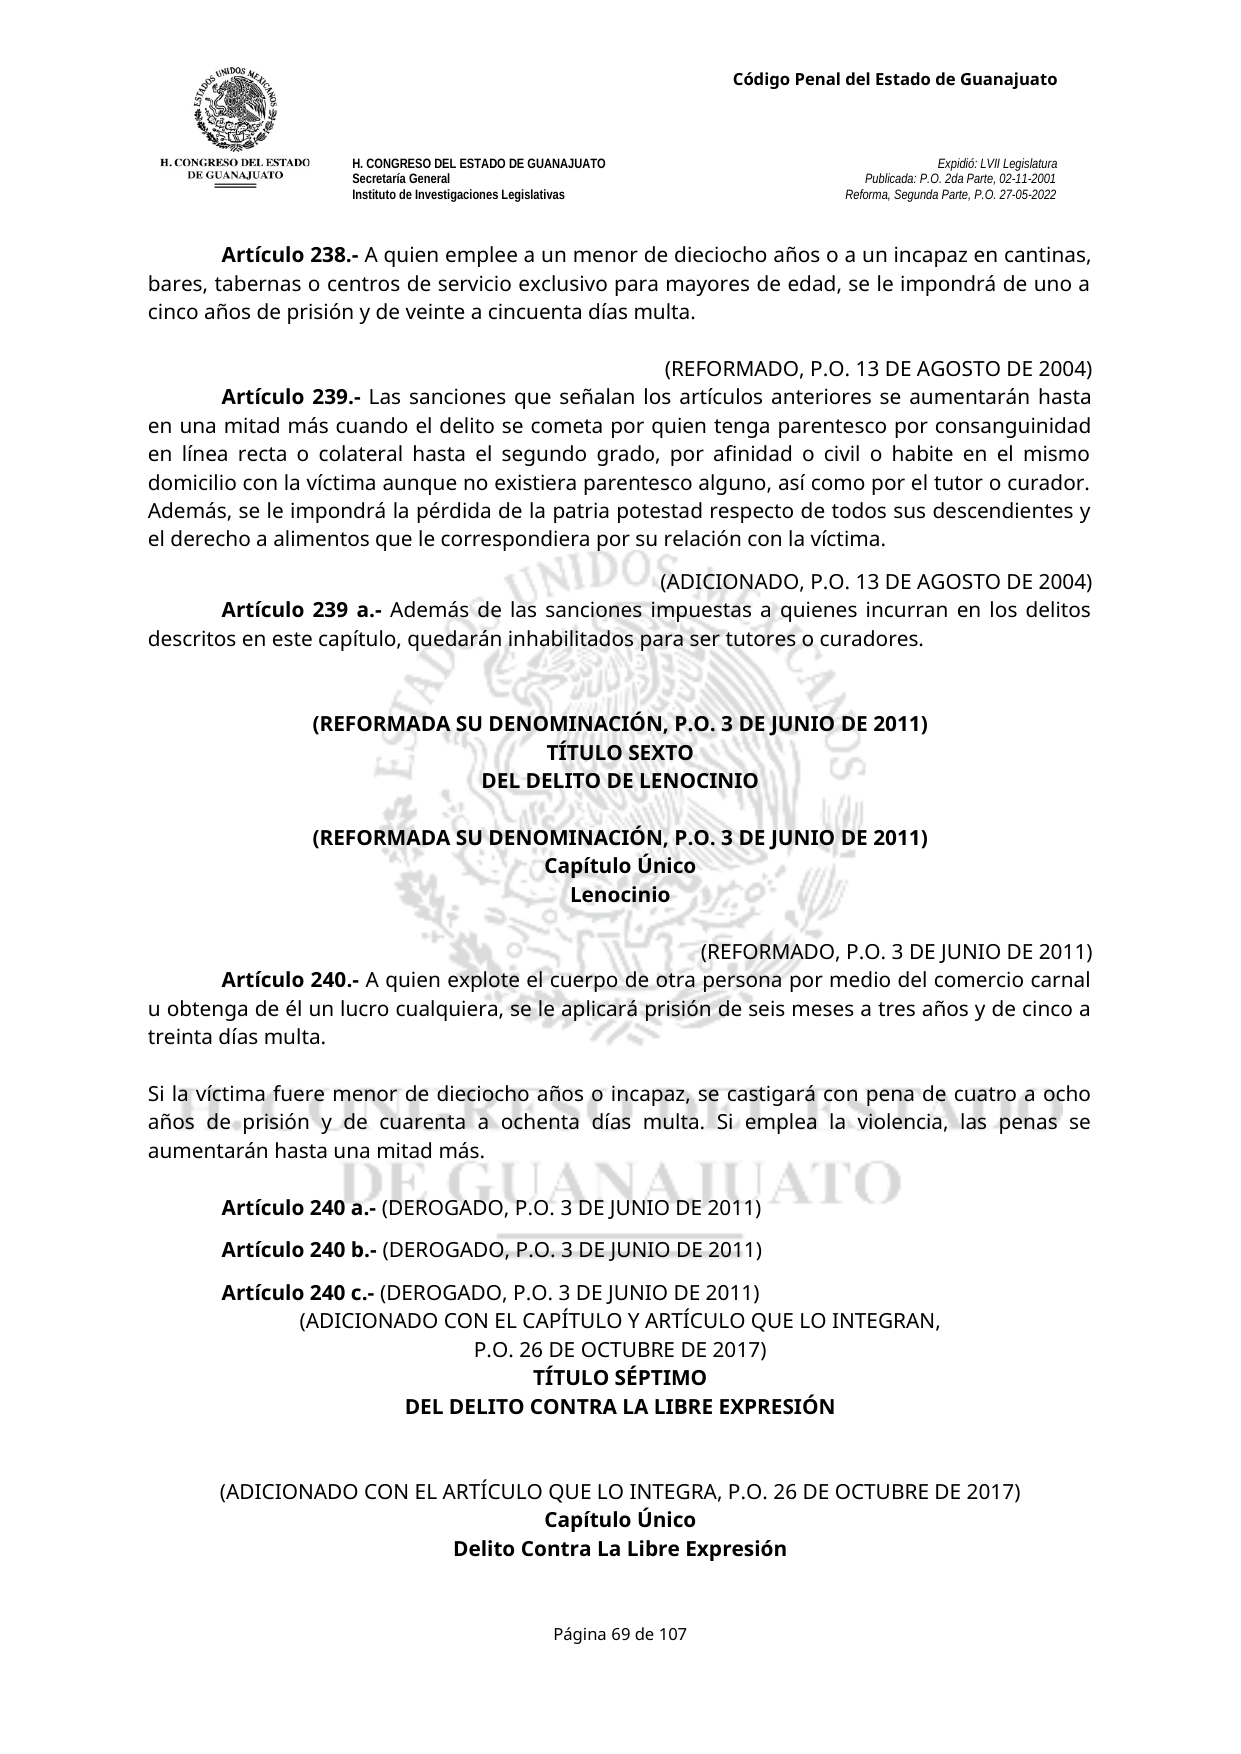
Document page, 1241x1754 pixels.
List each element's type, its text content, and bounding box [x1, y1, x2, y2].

text Artículo 240 c.- (DEROGADO, P.O. 3 DE JUNIO DE 2011) [148, 1278, 1092, 1306]
text (ADICIONADO CON EL ARTÍCULO QUE LO INTEGRA, P.O. 26 DE OCTUBRE DE 2017) [148, 1477, 1092, 1506]
text Artículo 240 b.- (DEROGADO, P.O. 3 DE JUNIO DE 2011) [148, 1235, 1092, 1264]
text Artículo 240.- A quien explote el cuerpo de otra persona por medio del comercio carnal u obtenga de él un lucro cualquiera, se le aplicará prisión de seis meses a tres años y de cinco a treinta días multa. [148, 965, 1092, 1051]
text Delito Contra La Libre Expresión [148, 1534, 1092, 1562]
text Lenocinio [148, 880, 1092, 908]
text Capítulo Único [148, 1506, 1092, 1534]
text (REFORMADO, P.O. 3 DE JUNIO DE 2011) [148, 937, 1092, 965]
picture [160, 67, 310, 194]
text Si la víctima fuere menor de dieciocho años o incapaz, se castigará con pena de cuatro a ocho años de prisión y de cuarenta a ochenta días multa. Si emplea la violencia, las penas se aumentarán hasta una mitad más. [148, 1079, 1092, 1164]
text TÍTULO SÉPTIMO [148, 1363, 1092, 1392]
text P.O. 26 DE OCTUBRE DE 2017) [148, 1335, 1092, 1363]
text (REFORMADO, P.O. 13 DE AGOSTO DE 2004) [148, 354, 1092, 382]
text (REFORMADA SU DENOMINACIÓN, P.O. 3 DE JUNIO DE 2011) [148, 709, 1092, 738]
text Artículo 240 a.- (DEROGADO, P.O. 3 DE JUNIO DE 2011) [148, 1193, 1092, 1221]
text TÍTULO SEXTO [148, 738, 1092, 766]
text Artículo 239 a.- Además de las sanciones impuestas a quienes incurran en los delitos descritos en este capítulo, quedarán inhabilitados para ser tutores o curadores. [148, 596, 1092, 652]
text (ADICIONADO CON EL CAPÍTULO Y ARTÍCULO QUE LO INTEGRAN, [148, 1306, 1092, 1335]
text DEL DELITO CONTRA LA LIBRE EXPRESIÓN [148, 1392, 1092, 1420]
text Capítulo Único [148, 852, 1092, 880]
text Artículo 239.- Las sanciones que señalan los artículos anteriores se aumentarán hasta en una mitad más cuando el delito se cometa por quien tenga parentesco por consanguinidad en línea recta o colateral hasta el segundo grado, por afinidad o civil o habite en el mismo domicilio con la víctima aunque no existiera parentesco alguno, así como por el tutor o curador. Además, se le impondrá la pérdida de la patria potestad respecto de todos sus descendientes y el derecho a alimentos que le correspondiera por su relación con la víctima. [148, 382, 1092, 553]
text DEL DELITO DE LENOCINIO [148, 766, 1092, 795]
text Artículo 238.- A quien emplee a un menor de dieciocho años o a un incapaz en cantinas, bares, tabernas o centros de servicio exclusivo para mayores de edad, se le impondrá de uno a cinco años de prisión y de veinte a cincuenta días multa. [148, 240, 1092, 326]
text (ADICIONADO, P.O. 13 DE AGOSTO DE 2004) [148, 567, 1092, 596]
text (REFORMADA SU DENOMINACIÓN, P.O. 3 DE JUNIO DE 2011) [148, 823, 1092, 852]
